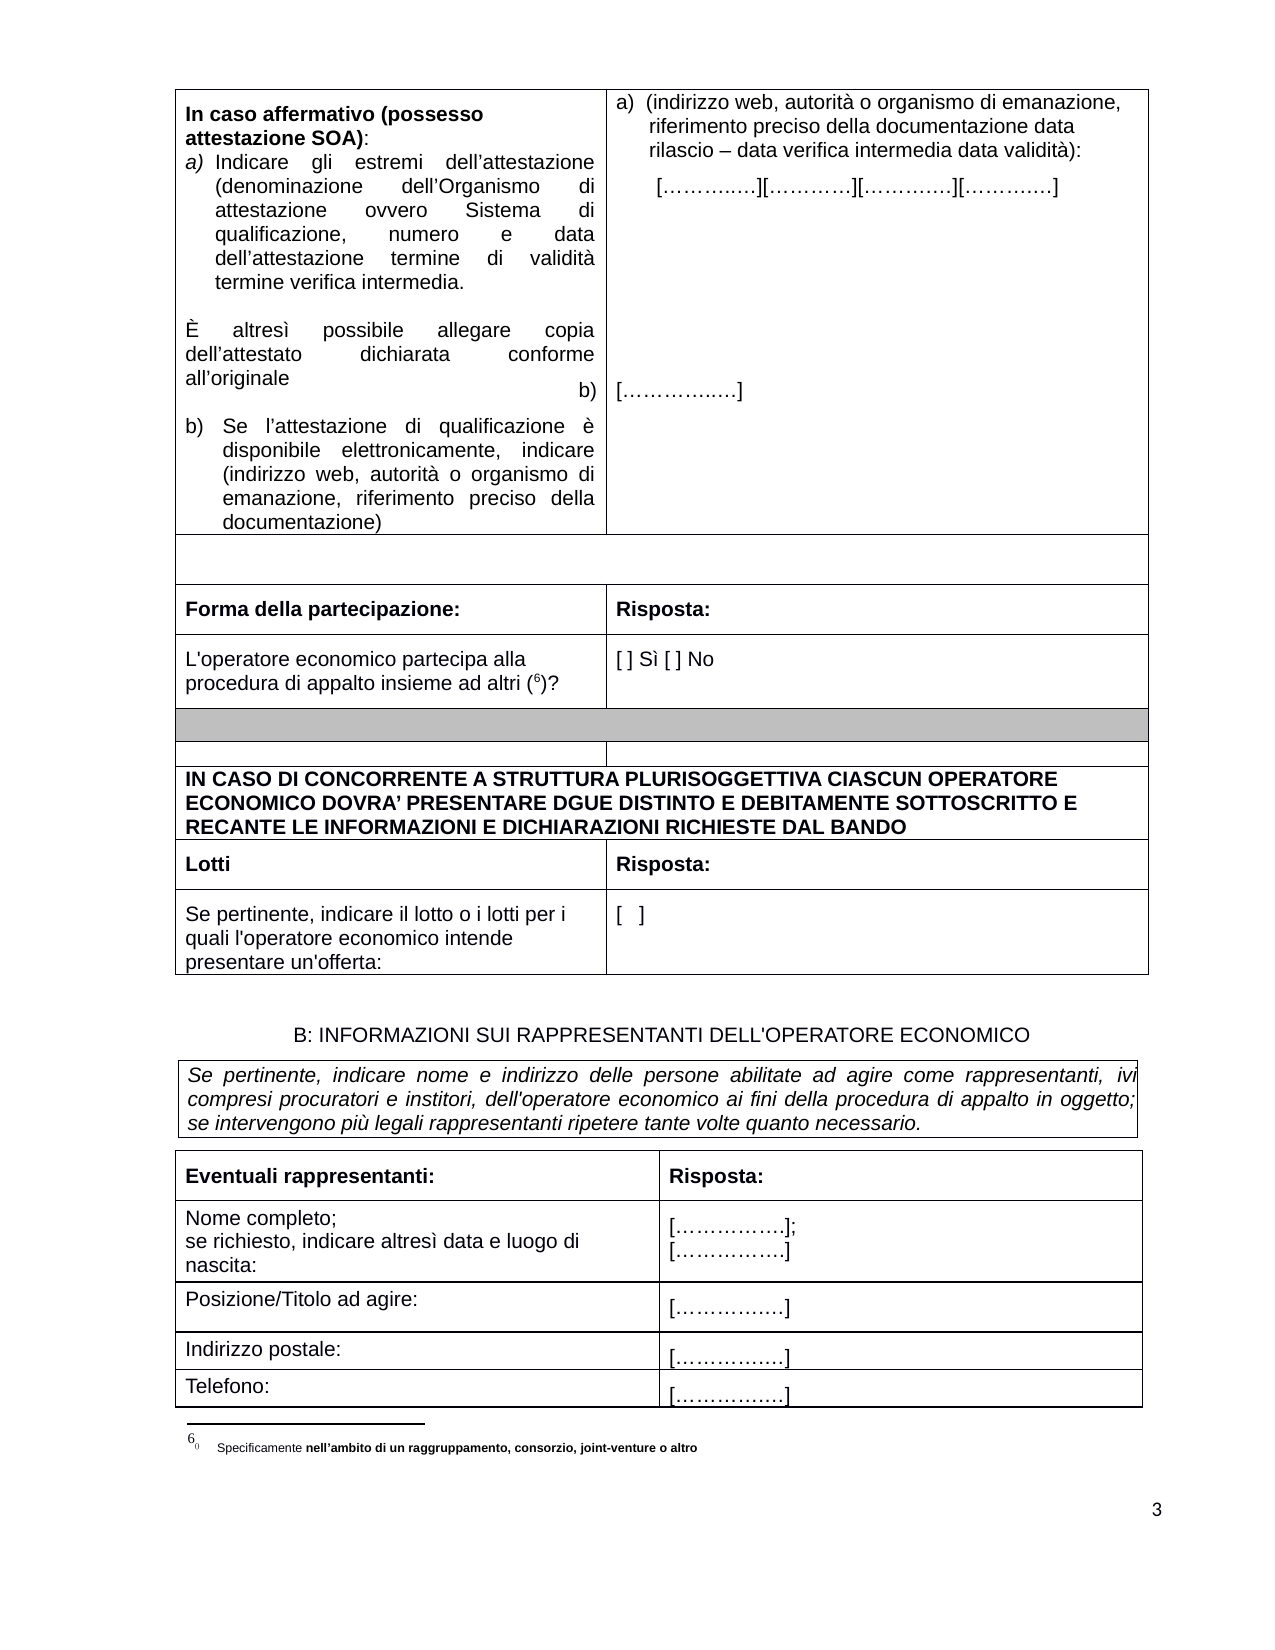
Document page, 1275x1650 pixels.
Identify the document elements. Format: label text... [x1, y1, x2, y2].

table_cell Telefono: [176, 1370, 659, 1406]
table_cell [………….…] [660, 1283, 1142, 1331]
table_cell [………….…] [660, 1333, 1142, 1369]
table_cell L'operatore economico partecipa alla procedura di appalto insieme ad altri ()? [176, 635, 606, 707]
table_cell Nome completo; se richiesto, indicare altresì data e luogo di nascita: [176, 1201, 659, 1281]
table_cell Lotti [176, 840, 606, 889]
table_cell Posizione/Titolo ad agire: [176, 1283, 659, 1331]
table_cell IN CASO DI CONCORRENTE A STRUTTURA PLURISOGGETTIVA CIASCUN OPERATORE ECONOMICO DOVRA’ PRESENTARE DGUE DISTINTO E DEBITAMENTE SOTTOSCRITTO E RECANTE LE INFORMAZIONI E DICHIARAZIONI RICHIESTE DAL BANDO [176, 767, 1148, 839]
table_cell Indirizzo postale: [176, 1333, 659, 1369]
table_cell Forma della partecipazione: [176, 585, 606, 633]
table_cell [607, 90, 1148, 533]
text Se pertinente, indicare nome e indirizzo delle persone abilitate ad agire come rappresentanti, ivi compresi procuratori e institori, dell'operatore economico ai fini della procedura di appalto in oggetto; se intervengono più legali rappresentanti ripetere tante volte quanto necessario. [179, 1061, 1137, 1137]
table_cell [ ] Sì [ ] No [607, 635, 1148, 707]
table_cell [ ] [607, 890, 1148, 974]
table_cell [176, 709, 1148, 741]
table_header Risposta: [660, 1151, 1142, 1200]
title B: Informazioni sui rappresentanti dell'operatore economico [187, 1023, 1137, 1047]
table_cell [176, 742, 606, 766]
table_cell […………….]; […………….] [660, 1201, 1142, 1281]
table_cell Se pertinente, indicare il lotto o i lotti per i quali l'operatore economico intende presentare un'offerta: [176, 890, 606, 974]
table_cell [607, 742, 1148, 766]
table_cell Risposta: [607, 840, 1148, 889]
table_cell [176, 535, 1148, 583]
table_header Eventuali rappresentanti: [176, 1151, 659, 1200]
table_cell [………….…] [660, 1370, 1142, 1406]
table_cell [176, 90, 606, 533]
table_cell Risposta: [607, 585, 1148, 633]
